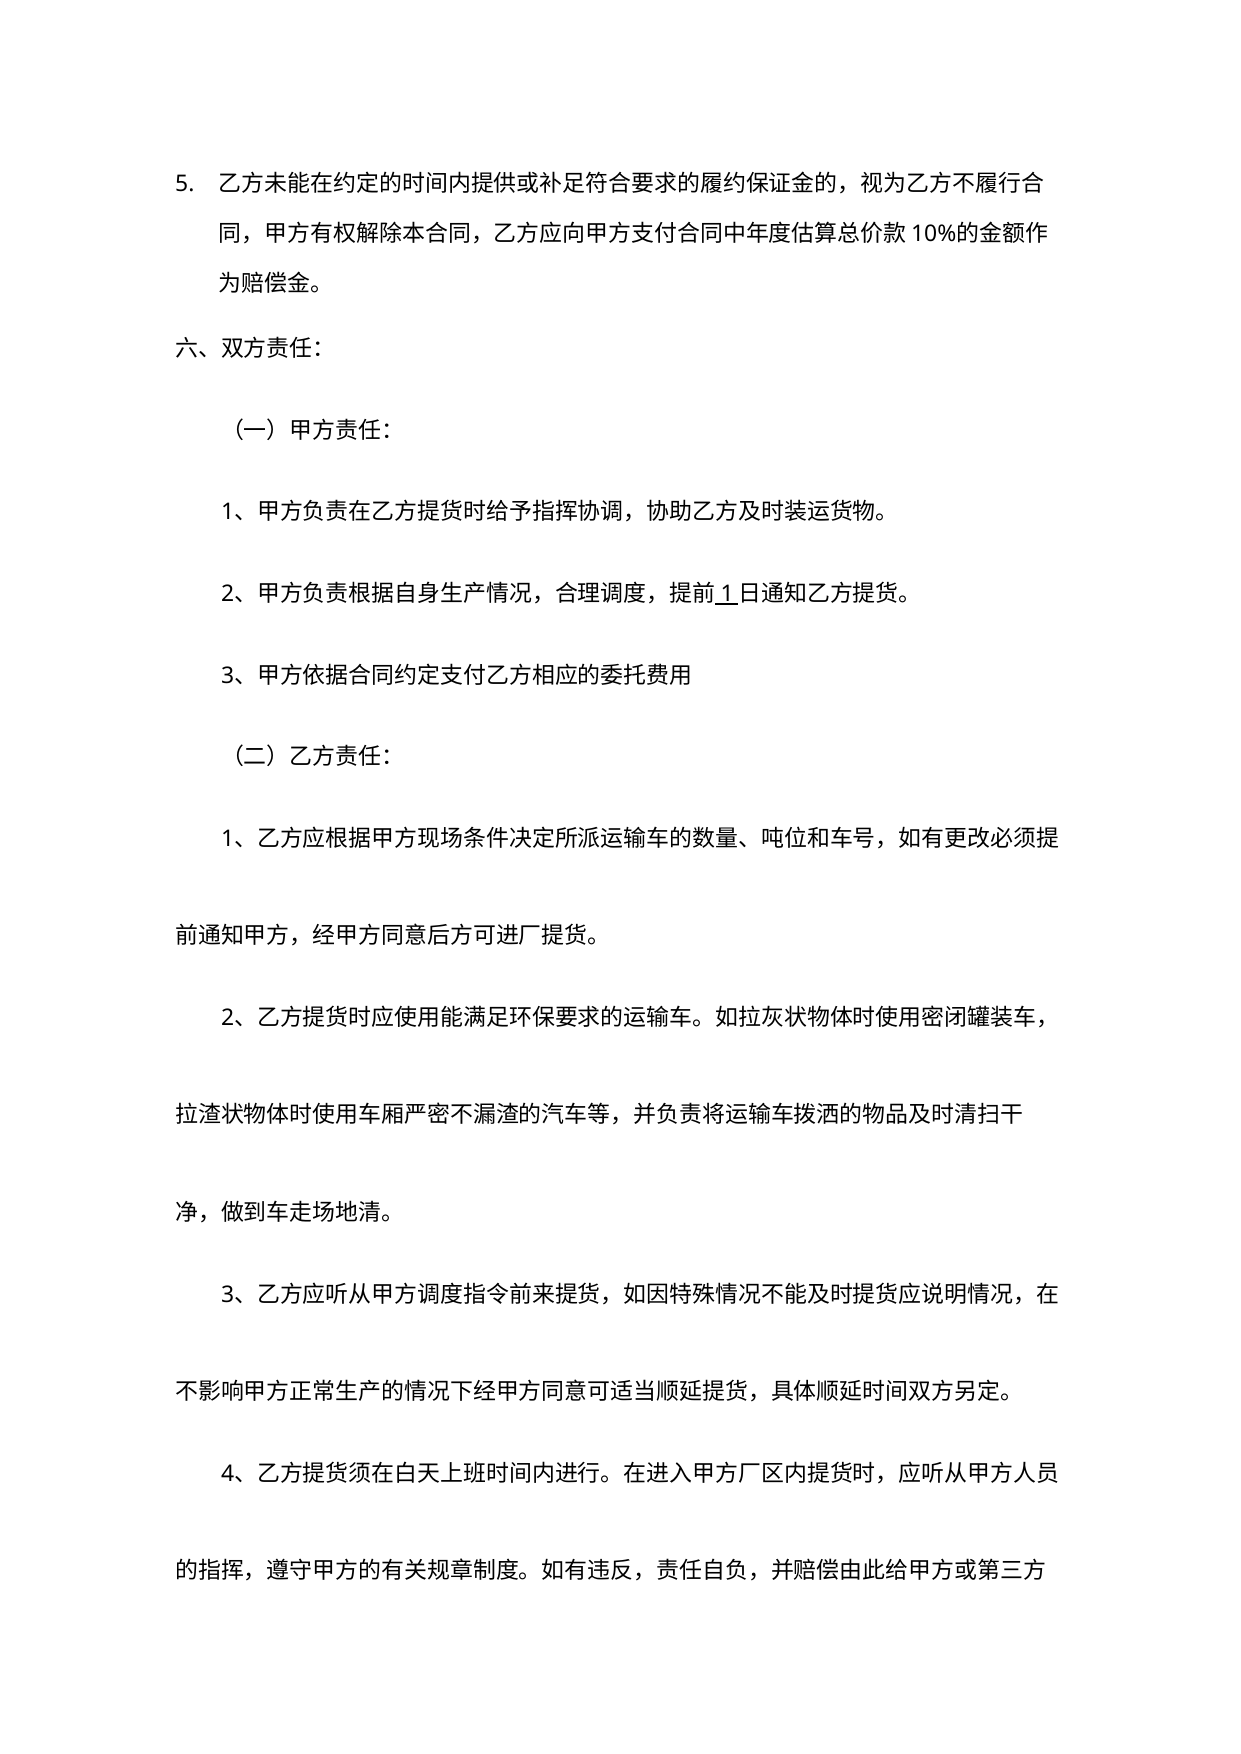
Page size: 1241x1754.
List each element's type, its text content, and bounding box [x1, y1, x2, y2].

text 2、乙方提货时应使用能满足环保要求的运输车。如拉灰状物体时使用密闭罐装车，拉渣状物体时使用车厢严密不漏渣的汽车等，并负责将运输车拨洒的物品及时清扫干净，做到车走场地清。 [175, 983, 1065, 1243]
list 乙方未能在约定的时间内提供或补足符合要求的履约保证金的，视为乙方不履行合同，甲方有权解除本合同，乙方应向甲方支付合同中年度估算总价款10%的金额作为赔偿金。 [175, 165, 1065, 298]
text （二）乙方责任： [175, 722, 1065, 787]
text 六、双方责任： [175, 314, 1065, 379]
text 3、乙方应听从甲方调度指令前来提货，如因特殊情况不能及时提货应说明情况，在不影响甲方正常生产的情况下经甲方同意可适当顺延提货，具体顺延时间双方另定。 [175, 1259, 1065, 1422]
text 1、乙方应根据甲方现场条件决定所派运输车的数量、吨位和车号，如有更改必须提前通知甲方，经甲方同意后方可进厂提货。 [175, 804, 1065, 966]
text 2、甲方负责根据自身生产情况，合理调度，提前 1日通知乙方提货。 [175, 559, 1065, 624]
text 3、甲方依据合同约定支付乙方相应的委托费用 [175, 641, 1065, 706]
text （一）甲方责任： [175, 396, 1065, 461]
text 1、甲方负责在乙方提货时给予指挥协调，协助乙方及时装运货物。 [175, 477, 1065, 542]
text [175, 1439, 1065, 1601]
